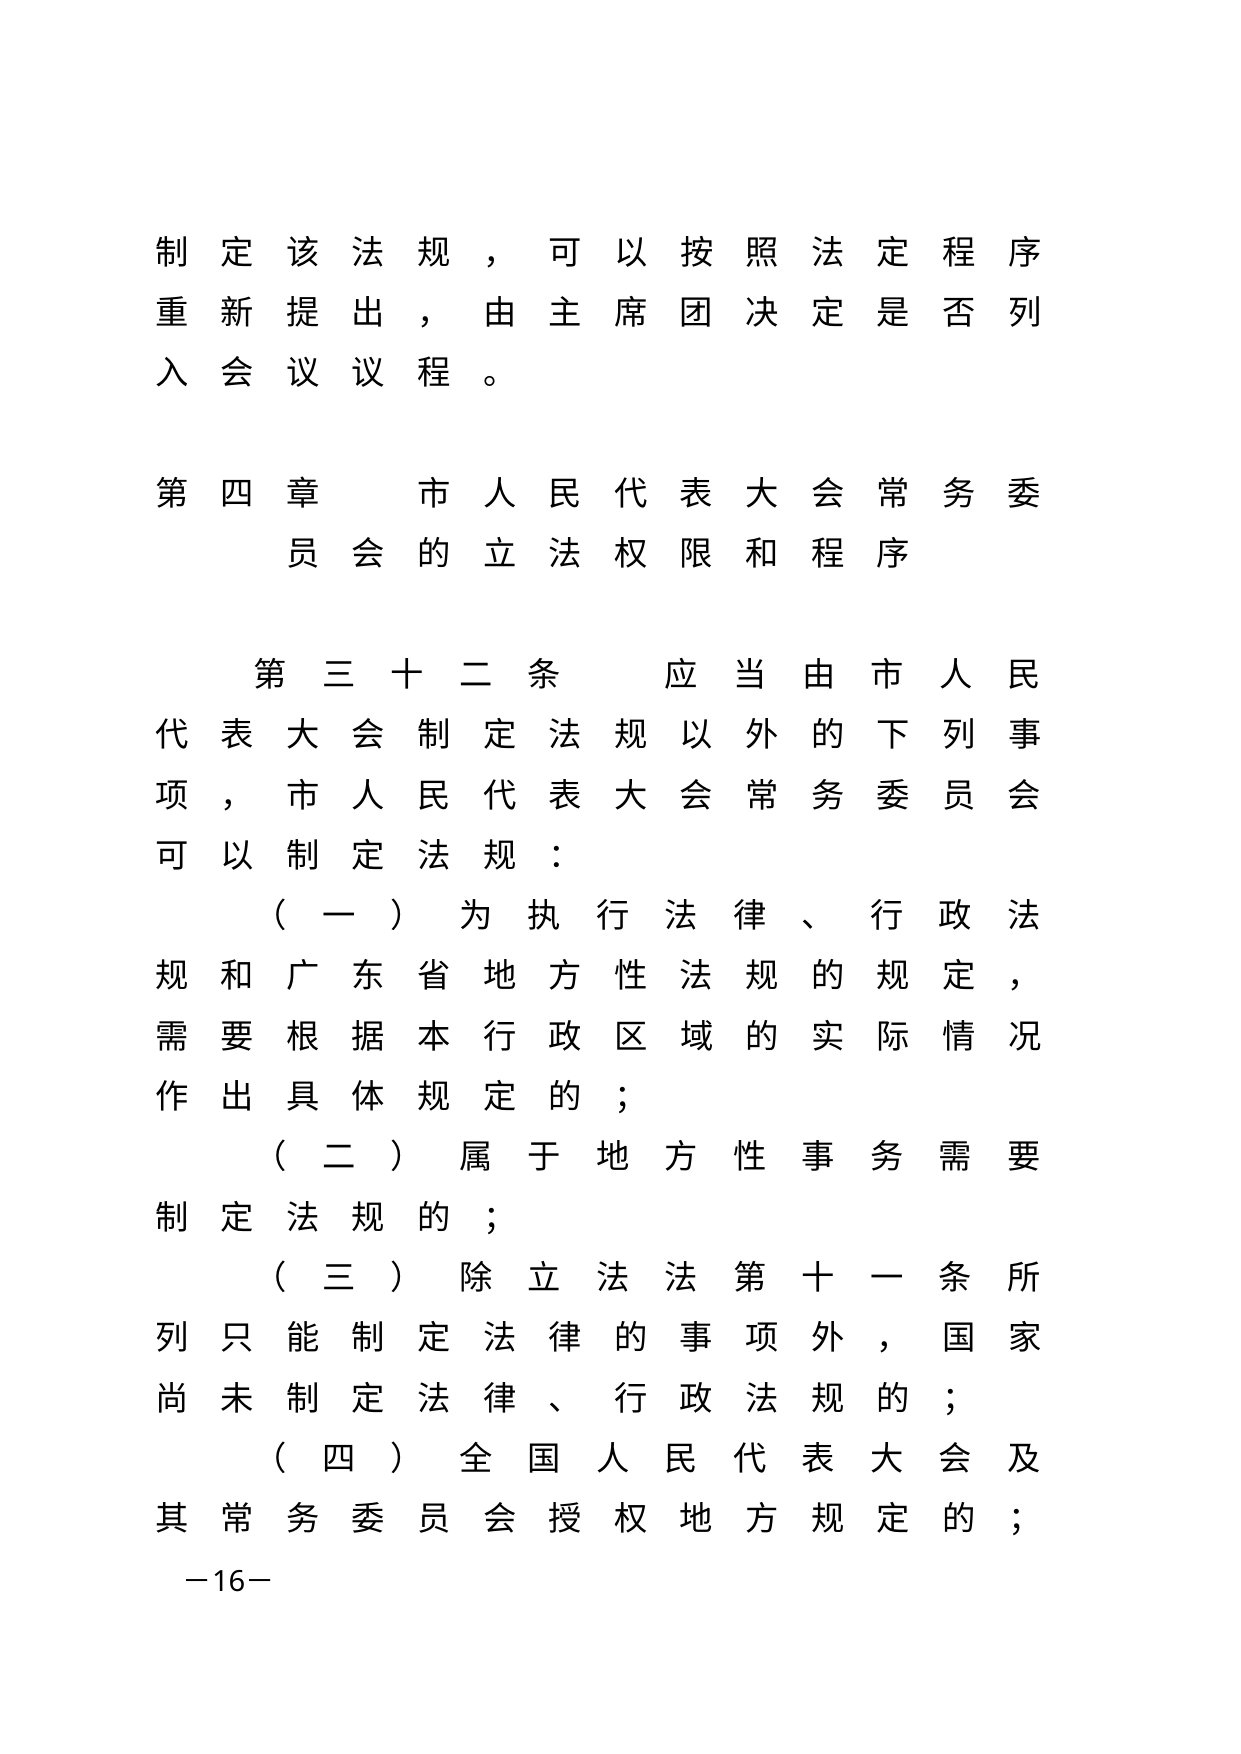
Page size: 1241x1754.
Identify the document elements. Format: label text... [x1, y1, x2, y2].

text （四）全国人民代表大会及其常务委员会授权地方规定的； [155, 1426, 1073, 1546]
text （一）为执行法律、行政法规和广东省地方性法规的规定，需要根据本行政区域的实际情况作出具体规定的； [155, 883, 1073, 1124]
text 第三十一条 交付市人民代表大会全体会议表决未获得通过的法规案，如果提案人认为必须制定该法规，可以按照法定程序重新提出，由主席团决定是否列入会议议程。 [155, 219, 1073, 400]
text （二）属于地方性事务需要制定法规的； [155, 1124, 1073, 1245]
text 第四章 市人民代表大会常务委员会的立法权限和程序 [155, 461, 1073, 581]
text （三）除立法法第十一条所列只能制定法律的事项外，国家尚未制定法律、行政法规的； [155, 1245, 1073, 1426]
text 第三十二条 应当由市人民代表大会制定法规以外的下列事项，市人民代表大会常务委员会可以制定法规： [155, 642, 1073, 883]
